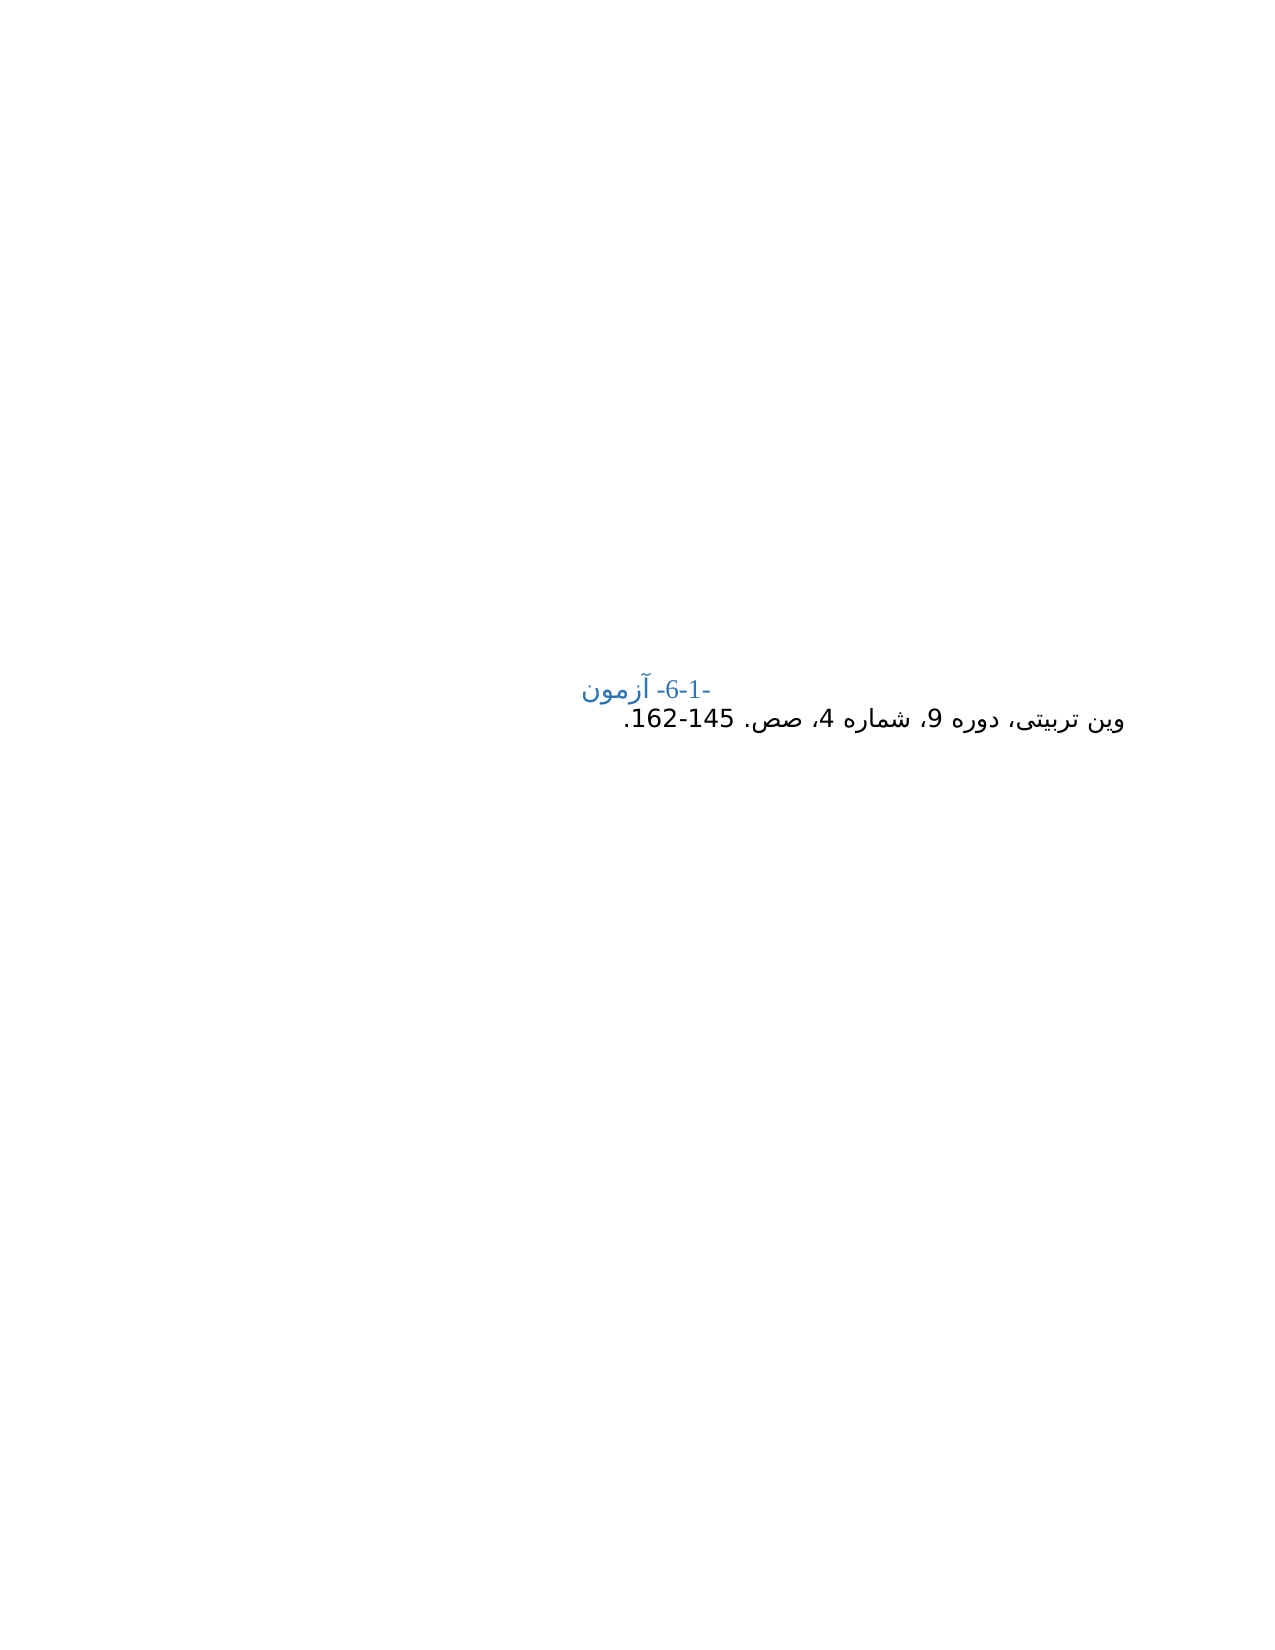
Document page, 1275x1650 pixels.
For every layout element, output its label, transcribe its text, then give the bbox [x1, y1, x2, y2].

text وین تربیتی، دوره 9، شماره 4، صص. 145-162. [150, 705, 1125, 734]
text -6-1- آزمون [150, 673, 1135, 705]
